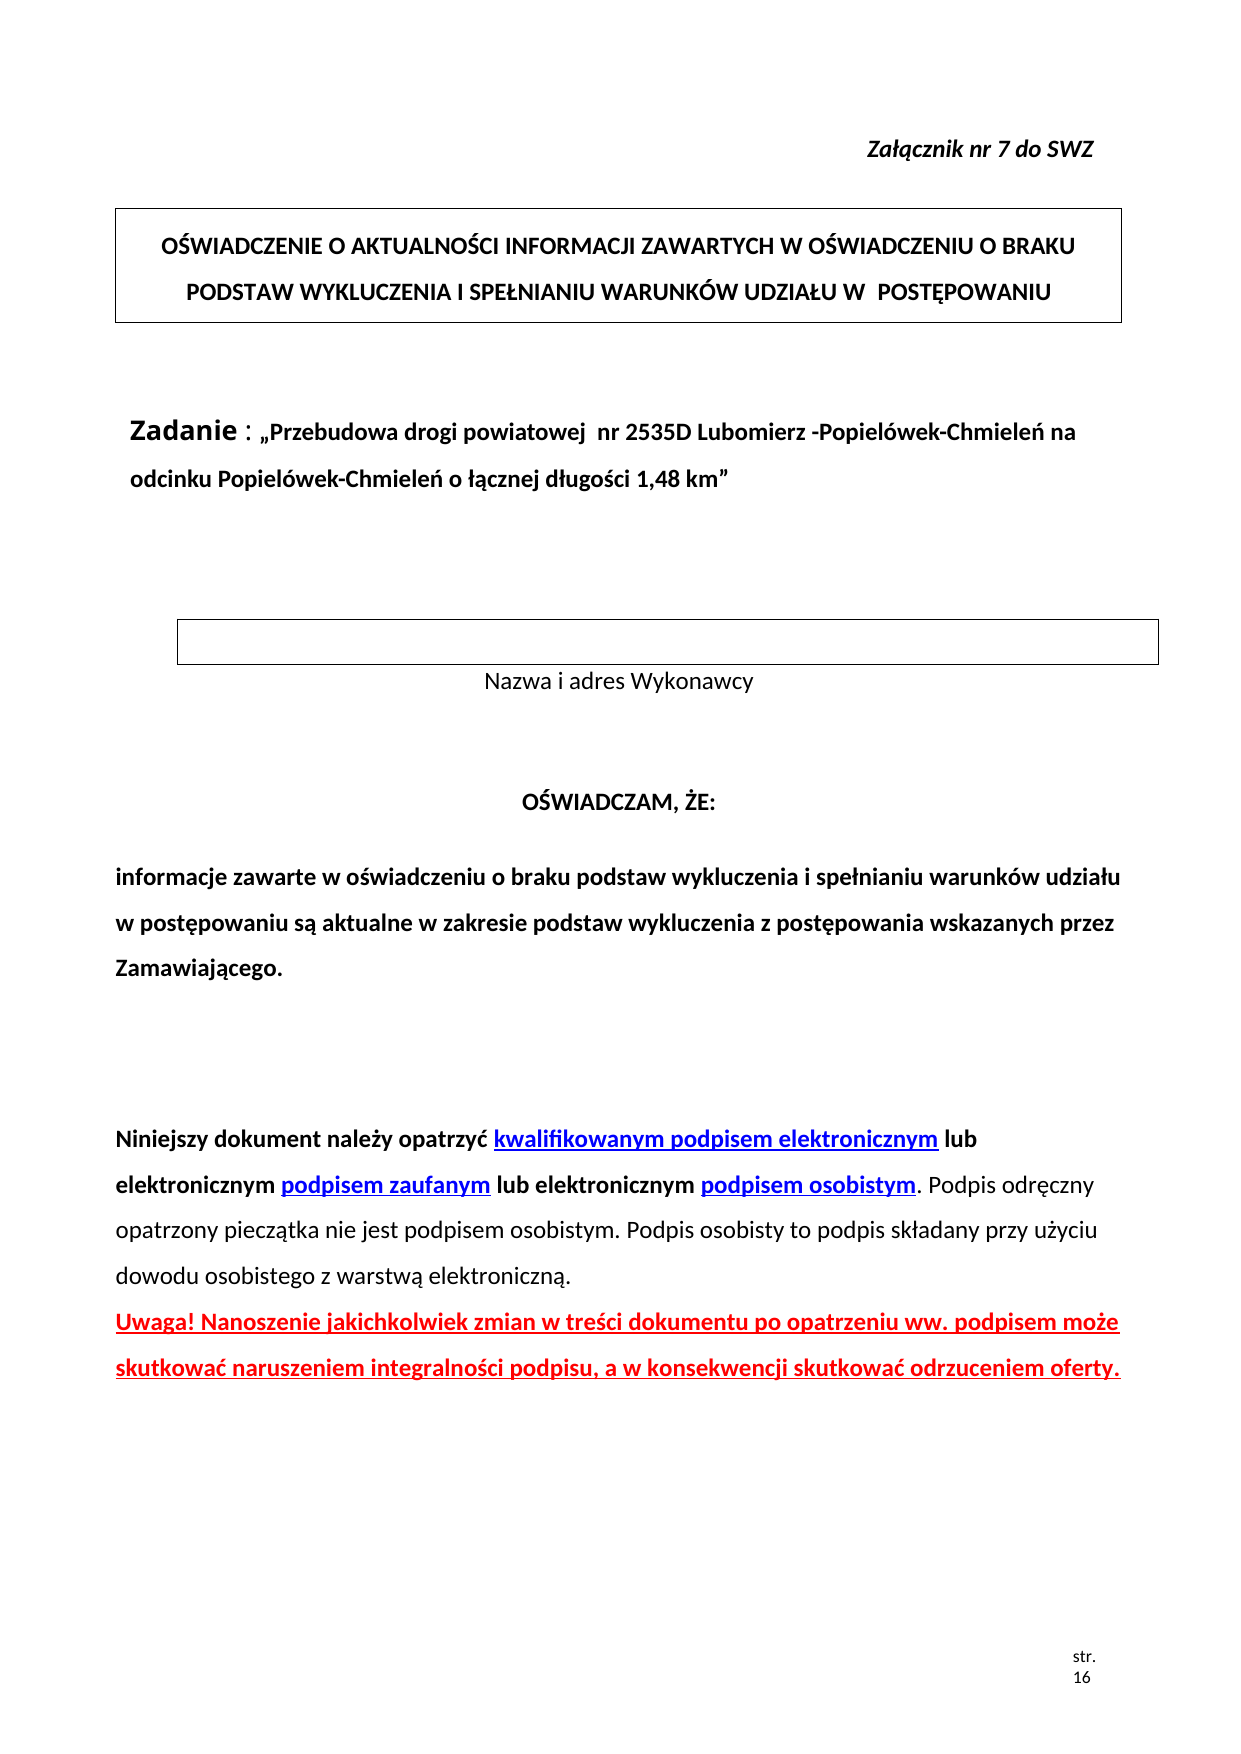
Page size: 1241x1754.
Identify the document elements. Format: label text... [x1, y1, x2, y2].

text Uwaga! Nanoszenie jakichkolwiek zmian w treści dokumentu po opatrzeniu ww. podpisem może skutkować naruszeniem integralności podpisu, a w konsekwencji skutkować odrzuceniem oferty. [115, 1306, 1122, 1382]
table_header [178, 620, 1158, 664]
text Zadanie : „Przebudowa drogi powiatowej nr 2535D Lubomierz -Popielówek-Chmieleń na odcinku Popielówek-Chmieleń o łącznej długości 1,48 km” [130, 411, 1122, 494]
text Załącznik nr 7 do SWZ [115, 133, 1096, 164]
text Nazwa i adres Wykonawcy [115, 665, 1122, 696]
text OŚWIADCZAM, ŻE: [115, 786, 1122, 817]
text informacje zawarte w oświadczeniu o braku podstaw wykluczenia i spełnianiu warunków udziału w postępowaniu są aktualne w zakresie podstaw wykluczenia z postępowania wskazanych przez Zamawiającego. [115, 861, 1122, 983]
text Niniejszy dokument należy opatrzyć kwalifikowanym podpisem elektronicznym lub elektronicznym podpisem zaufanym lub elektronicznym podpisem osobistym. Podpis odręczny opatrzony pieczątka nie jest podpisem osobistym. Podpis osobisty to podpis składany przy użyciu dowodu osobistego z warstwą elektroniczną. [115, 1123, 1122, 1291]
table_header OŚWIADCZENIE O AKTUALNOŚCI INFORMACJI ZAWARTYCH W OŚWIADCZENIU O BRAKU PODSTAW WYKLUCZENIA I SPEŁNIANIU WARUNKÓW UDZIAŁU W POSTĘPOWANIU [116, 209, 1121, 322]
